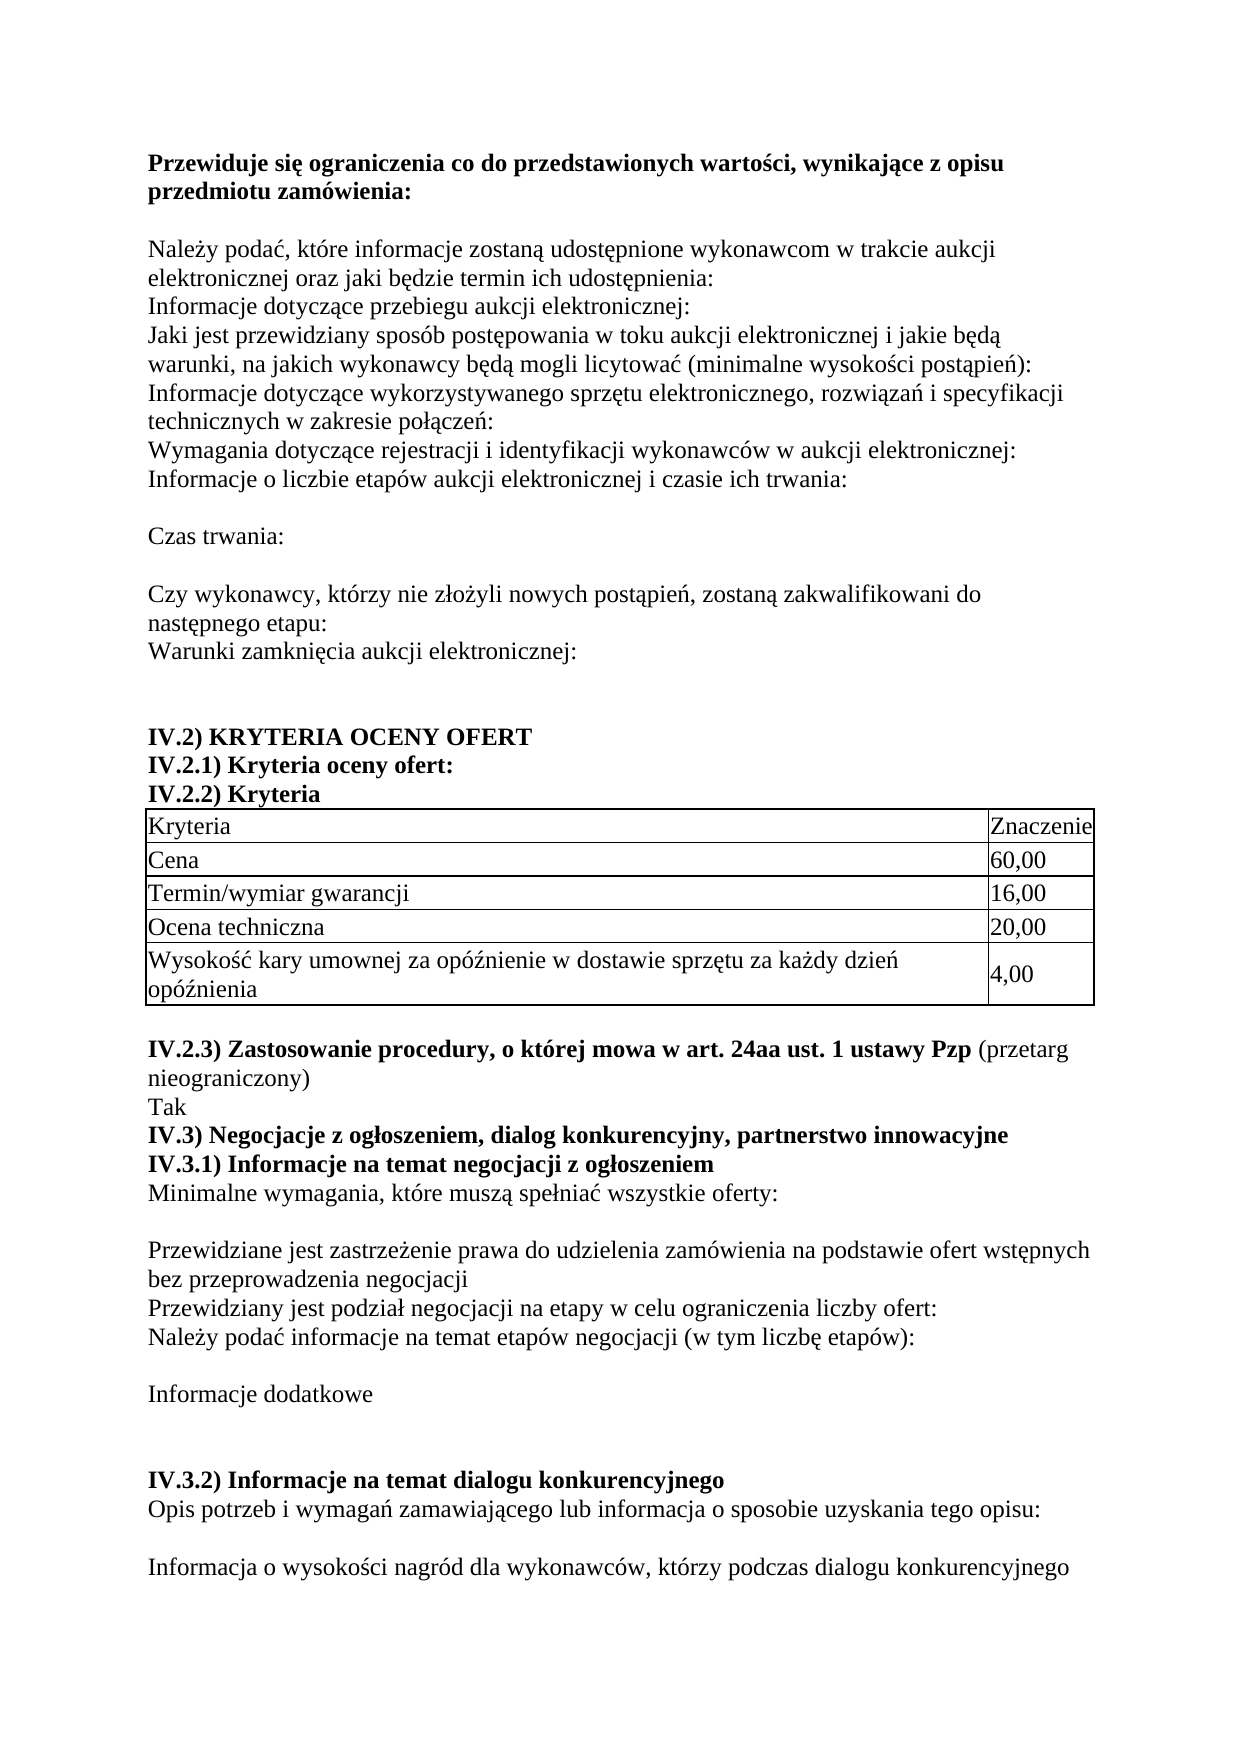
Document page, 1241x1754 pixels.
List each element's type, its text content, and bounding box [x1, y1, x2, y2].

table_cell Termin/wymiar gwarancji [147, 877, 988, 908]
table_cell 4,00 [989, 943, 1093, 1004]
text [148, 1006, 1093, 1581]
table_header Kryteria [147, 810, 988, 842]
table_cell 20,00 [989, 910, 1093, 942]
table_cell 60,00 [989, 843, 1093, 875]
table_cell Cena [147, 843, 988, 875]
table_cell 16,00 [989, 877, 1093, 908]
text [148, 148, 1093, 493]
text Czas trwania: Czy wykonawcy, którzy nie złożyli nowych postąpień, zostaną zakwalifikowani do następnego etapu: Warunki zamknięcia aukcji elektronicznej: [148, 493, 1093, 693]
table_header Znaczenie [989, 810, 1093, 842]
table_cell Ocena techniczna [147, 910, 988, 942]
table_cell Wysokość kary umownej za opóźnienie w dostawie sprzętu za każdy dzień opóźnienia [147, 943, 988, 1004]
text IV.2) KRYTERIA OCENY OFERT IV.2.1) Kryteria oceny ofert: IV.2.2) Kryteria [148, 693, 1093, 808]
